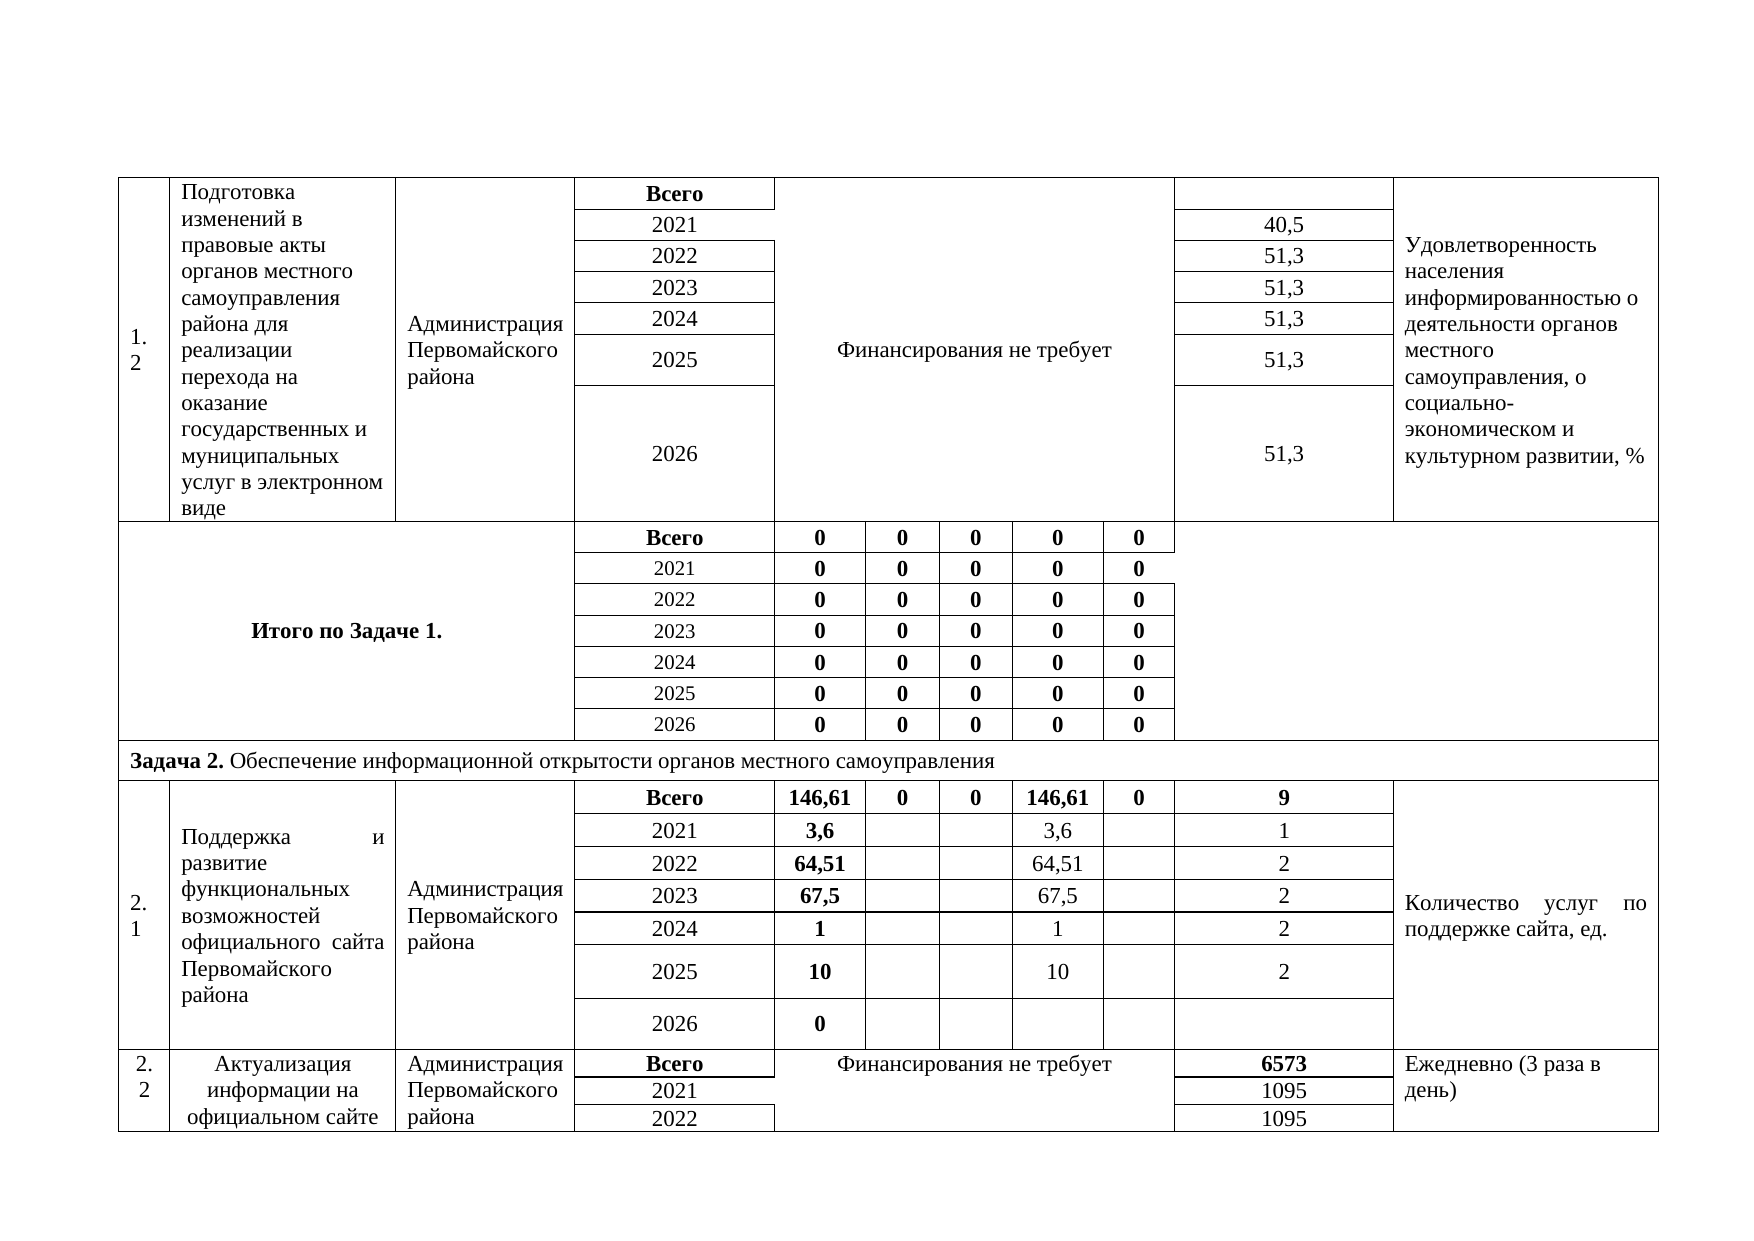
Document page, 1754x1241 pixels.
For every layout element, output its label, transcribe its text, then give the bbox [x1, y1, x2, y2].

table_cell 0 [1104, 647, 1174, 677]
table_cell Удовлетворенность населения информированностью о деятельности органов местного самоуправления, о социально-экономическом и культурном развитии, % [1394, 178, 1658, 521]
table_cell 0 [866, 781, 939, 813]
table_cell 67,5 [775, 880, 865, 911]
table_cell 40,5 [1175, 210, 1393, 240]
table_cell 0 [866, 616, 939, 646]
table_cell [396, 178, 574, 521]
table_cell 51,3 [1175, 386, 1393, 521]
table_cell 0 [940, 709, 1012, 739]
table_cell 0 [940, 584, 1012, 614]
table_cell 10 [775, 945, 865, 997]
table_cell 0 [866, 584, 939, 614]
table_cell Ежедневно (3 раза в день) [1394, 1050, 1658, 1131]
table_cell 2025 [575, 945, 774, 997]
table_cell 2 [1175, 945, 1393, 997]
table_cell 0 [1104, 584, 1174, 614]
table_cell [1104, 814, 1174, 846]
table_cell 2023 [575, 272, 774, 302]
table_cell 0 [1104, 553, 1174, 583]
table_cell 2026 [575, 999, 774, 1049]
table_cell 0 [866, 553, 939, 583]
table_cell [866, 913, 939, 944]
table_cell [1104, 945, 1174, 997]
table_cell 0 [1104, 678, 1174, 708]
table_cell 0 [1013, 616, 1103, 646]
table_cell Всего [575, 781, 774, 813]
table_cell 0 [775, 553, 865, 583]
table_cell 1 [1175, 814, 1393, 846]
table_cell 2025 [575, 335, 774, 385]
table_cell Всего [575, 522, 774, 552]
table_cell 0 [775, 709, 865, 739]
table_cell 0 [866, 709, 939, 739]
table_cell Финансирования не требует [774, 178, 1174, 521]
table_cell 2023 [575, 616, 774, 646]
table_cell 0 [775, 999, 865, 1049]
table_cell Поддержка и развитие функциональных возможностей официального сайта Первомайского района [170, 781, 395, 1049]
table_cell [1013, 999, 1103, 1049]
table_cell 0 [866, 647, 939, 677]
table_cell [866, 945, 939, 997]
table_cell [1175, 999, 1393, 1049]
table_cell 3,6 [775, 814, 865, 846]
table_cell 0 [775, 647, 865, 677]
table_cell 2026 [575, 386, 774, 521]
table_cell 0 [1013, 522, 1103, 552]
table_cell 1095 [1175, 1078, 1393, 1104]
table_cell 0 [940, 522, 1012, 552]
table_cell 0 [1013, 678, 1103, 708]
table_cell [1104, 880, 1174, 911]
table_cell 6573 [1175, 1050, 1393, 1076]
table_cell 2022 [575, 847, 774, 879]
table_cell 0 [1104, 616, 1174, 646]
table_cell 51,3 [1175, 335, 1393, 385]
table_cell Подготовка изменений в правовые акты органов местного самоуправления района для реализации перехода на оказание государственных и муниципальных услуг в электронном виде [170, 178, 395, 521]
table_cell [1104, 847, 1174, 879]
table_cell Администрация Первомайского района [396, 781, 574, 1049]
table_cell 51,3 [1175, 272, 1393, 302]
table_cell 0 [1013, 584, 1103, 614]
table_cell 2024 [575, 303, 774, 333]
table_cell Итого по Задаче 1. [119, 522, 574, 739]
table_cell 10 [1013, 945, 1103, 997]
table_cell 2.2 [119, 1050, 169, 1131]
table_cell 0 [1104, 522, 1174, 552]
table_cell [1104, 913, 1174, 944]
table_cell 2022 [575, 1105, 774, 1131]
table_cell 1.2 [119, 178, 169, 521]
table_cell 64,51 [775, 847, 865, 879]
table_cell [866, 880, 939, 911]
table_cell [1175, 522, 1658, 739]
table_cell 2.1 [119, 781, 169, 1049]
table_cell [1104, 999, 1174, 1049]
table_cell 2025 [575, 678, 774, 708]
table_cell 0 [1104, 709, 1174, 739]
table_cell [940, 814, 1012, 846]
table_cell [940, 880, 1012, 911]
table_cell Администрация Первомайского района [396, 1050, 574, 1131]
table_cell 2 [1175, 847, 1393, 879]
table_cell 0 [866, 678, 939, 708]
table_cell 2021 [575, 1078, 774, 1104]
table_cell 64,51 [1013, 847, 1103, 879]
table_cell Количество услуг по поддержке сайта, ед. [1394, 781, 1658, 1049]
table_cell 2022 [575, 241, 774, 271]
table_cell 0 [1104, 781, 1174, 813]
table_cell 51,3 [1175, 303, 1393, 333]
table_cell 2023 [575, 880, 774, 911]
table_cell 2021 [575, 553, 774, 583]
table_cell 0 [940, 781, 1012, 813]
table_cell 0 [866, 522, 939, 552]
table_cell 3,6 [1013, 814, 1103, 846]
table_cell Актуализация информации на официальном сайте Первомайского района [170, 1050, 395, 1131]
table_cell 0 [940, 553, 1012, 583]
table_cell 146,61 [1013, 781, 1103, 813]
table_cell 2 [1175, 913, 1393, 944]
table_cell 2022 [575, 584, 774, 614]
table_cell 146,61 [775, 781, 865, 813]
table_cell 1 [1013, 913, 1103, 944]
table_cell 2021 [575, 210, 774, 240]
table_cell 2024 [575, 647, 774, 677]
table_cell 1 [775, 913, 865, 944]
table_cell [940, 945, 1012, 997]
table_cell 0 [775, 522, 865, 552]
table_cell [866, 847, 939, 879]
table_cell [940, 913, 1012, 944]
table_cell 0 [1013, 647, 1103, 677]
table_cell 0 [940, 678, 1012, 708]
table_cell 0 [1013, 553, 1103, 583]
table_cell Всего [575, 178, 774, 208]
table_cell 0 [775, 616, 865, 646]
table_cell 2021 [575, 814, 774, 846]
table_cell 0 [940, 616, 1012, 646]
table_cell Финансирования не требует [774, 1050, 1174, 1131]
table_cell 2024 [575, 913, 774, 944]
table_cell 67,5 [1013, 880, 1103, 911]
table_cell 2026 [575, 709, 774, 739]
table_cell 1095 [1175, 1105, 1393, 1131]
table_cell Всего [575, 1050, 774, 1076]
table_cell [940, 999, 1012, 1049]
table_cell [940, 847, 1012, 879]
table_cell 0 [775, 584, 865, 614]
table_cell 51,3 [1175, 241, 1393, 271]
table_cell [866, 999, 939, 1049]
table_cell 0 [1013, 709, 1103, 739]
table_cell 0 [775, 678, 865, 708]
table_cell 2 [1175, 880, 1393, 911]
table_cell 0 [940, 647, 1012, 677]
table_cell 9 [1175, 781, 1393, 813]
table_cell [1175, 178, 1393, 208]
table_cell [866, 814, 939, 846]
table_cell Задача 2. Обеспечение информационной открытости органов местного самоуправления [119, 741, 1658, 780]
